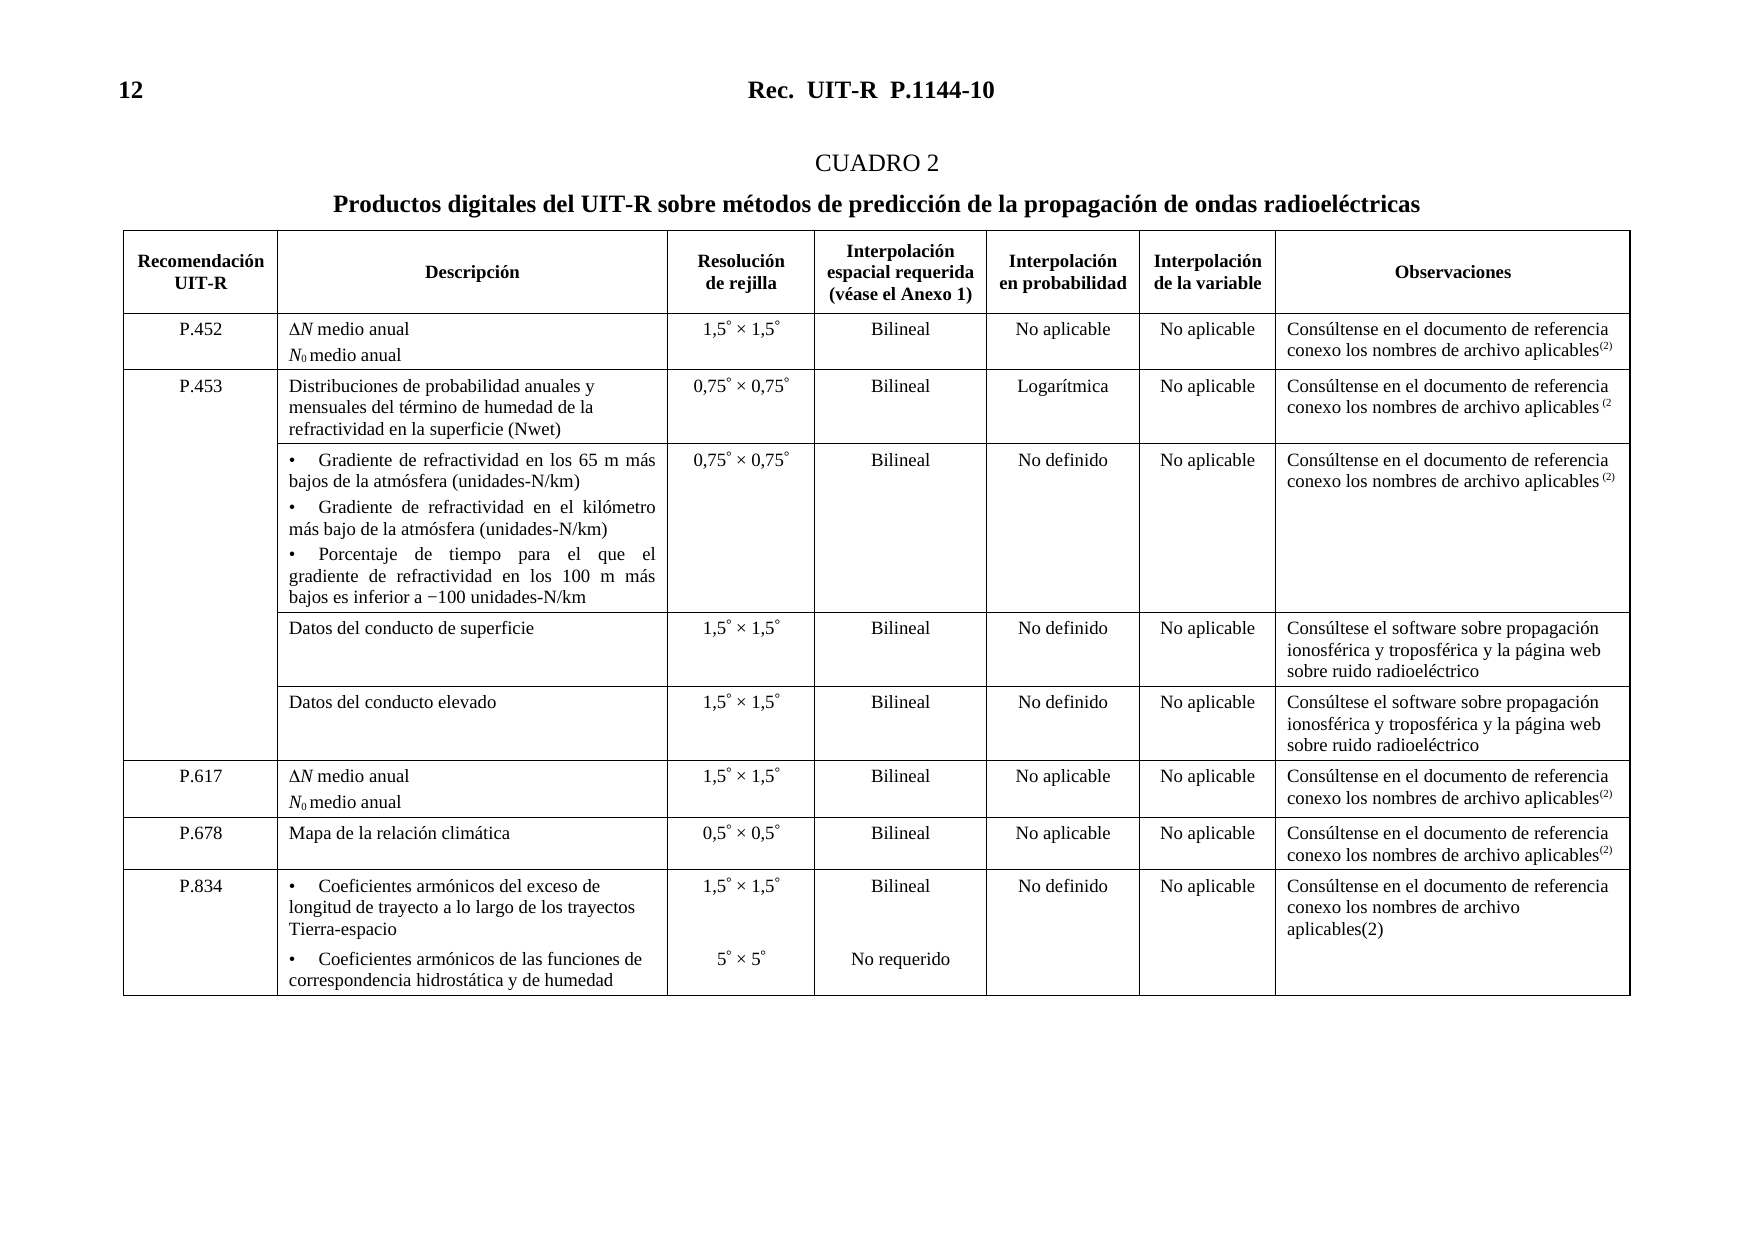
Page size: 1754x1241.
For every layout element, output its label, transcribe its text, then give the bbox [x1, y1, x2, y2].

table_cell P.678 [124, 818, 277, 869]
table_cell P.452 [124, 314, 277, 369]
table_cell Consúltense en el documento de referencia conexo los nombres de archivo aplicables(2) [1276, 761, 1629, 817]
table_cell No aplicable [1140, 314, 1275, 369]
table_header Descripción [278, 231, 667, 313]
table_cell 1,5 × 1,5 [668, 870, 814, 943]
table_cell 1,5 × 1,5 [668, 687, 814, 760]
table_cell No aplicable [1140, 870, 1275, 943]
table_cell No aplicable [1140, 687, 1275, 760]
table_cell Bilineal [815, 370, 986, 443]
table_cell [124, 943, 277, 995]
table_cell N medio anual N0 medio anual [278, 314, 667, 369]
table_cell • Coeficientes armónicos de las funciones de correspondencia hidrostática y de humedad [278, 943, 667, 995]
table_header Interpolación de la variable [1140, 231, 1275, 313]
table_header Observaciones [1276, 231, 1629, 313]
table_cell Consúltense en el documento de referencia conexo los nombres de archivo aplicables (2) [1276, 444, 1629, 612]
table_cell Bilineal [815, 314, 986, 369]
table_cell Consúltese el software sobre propagación ionosférica y troposférica y la página web sobre ruido radioeléctrico [1276, 687, 1629, 760]
table_cell No aplicable [1140, 818, 1275, 869]
table_cell N medio anual N0 medio anual [278, 761, 667, 817]
table_header Interpolación espacial requerida (véase el Anexo 1) [815, 231, 986, 313]
table_cell [1140, 943, 1275, 995]
table_cell Consúltense en el documento de referencia conexo los nombres de archivo aplicables(2) [1276, 870, 1629, 943]
table_cell Consúltese el software sobre propagación ionosférica y troposférica y la página web sobre ruido radioeléctrico [1276, 613, 1629, 686]
table_cell No aplicable [1140, 444, 1275, 612]
table_cell No aplicable [1140, 370, 1275, 443]
table_cell P.453 [124, 370, 277, 760]
table_cell 5 × 5 [668, 943, 814, 995]
table_cell 1,5 × 1,5 [668, 314, 814, 369]
table_cell P.834 [124, 870, 277, 943]
table_cell Bilineal [815, 818, 986, 869]
table_cell No definido [987, 870, 1139, 943]
table_cell Bilineal [815, 761, 986, 817]
table_cell 1,5 × 1,5 [668, 613, 814, 686]
table_cell Logarítmica [987, 370, 1139, 443]
title Productos digitales del UIT-R sobre métodos de predicción de la propagación de ondas radioeléctricas [118, 189, 1636, 218]
table_cell • Coeficientes armónicos del exceso de longitud de trayecto a lo largo de los trayectos Tierra-espacio [278, 870, 667, 943]
table_cell 1,5 × 1,5 [668, 761, 814, 817]
table_cell Mapa de la relación climática [278, 818, 667, 869]
table_cell No definido [987, 613, 1139, 686]
table_cell Bilineal [815, 444, 986, 612]
table_cell No aplicable [987, 818, 1139, 869]
table_cell P.617 [124, 761, 277, 817]
table_header Resolución de rejilla [668, 231, 814, 313]
table_cell Consúltense en el documento de referencia conexo los nombres de archivo aplicables(2) [1276, 818, 1629, 869]
table_cell Datos del conducto elevado [278, 687, 667, 760]
table_cell Datos del conducto de superficie [278, 613, 667, 686]
table_cell 0,75 × 0,75 [668, 370, 814, 443]
table_cell 0,75 × 0,75 [668, 444, 814, 612]
table_cell No aplicable [987, 761, 1139, 817]
table_cell Consúltense en el documento de referencia conexo los nombres de archivo aplicables(2) [1276, 314, 1629, 369]
table_cell No aplicable [987, 314, 1139, 369]
table_cell • Gradiente de refractividad en los 65 m más bajos de la atmósfera (unidades-N/km) • Gradiente de refractividad en el kilómetro más bajo de la atmósfera (unidades-N/km) • Porcentaje de tiempo para el que el gradiente de refractividad en los 100 m más bajos es inferior a −100 unidades-N/km [278, 444, 667, 612]
table_cell No definido [987, 687, 1139, 760]
table_cell Bilineal [815, 870, 986, 943]
table_cell [1276, 943, 1629, 995]
table_cell Distribuciones de probabilidad anuales y mensuales del término de humedad de la refractividad en la superficie (Nwet) [278, 370, 667, 443]
table_header Interpolación en probabilidad [987, 231, 1139, 313]
table_cell Bilineal [815, 687, 986, 760]
table_cell No aplicable [1140, 761, 1275, 817]
table_cell Consúltense en el documento de referencia conexo los nombres de archivo aplicables (2 [1276, 370, 1629, 443]
text CUADRO 2 [118, 148, 1636, 176]
table_cell No aplicable [1140, 613, 1275, 686]
table_header Recomendación UIT-R [124, 231, 277, 313]
table_cell Bilineal [815, 613, 986, 686]
table_cell No definido [987, 444, 1139, 612]
table_cell 0,5 × 0,5 [668, 818, 814, 869]
table_cell [987, 943, 1139, 995]
table_cell No requerido [815, 943, 986, 995]
